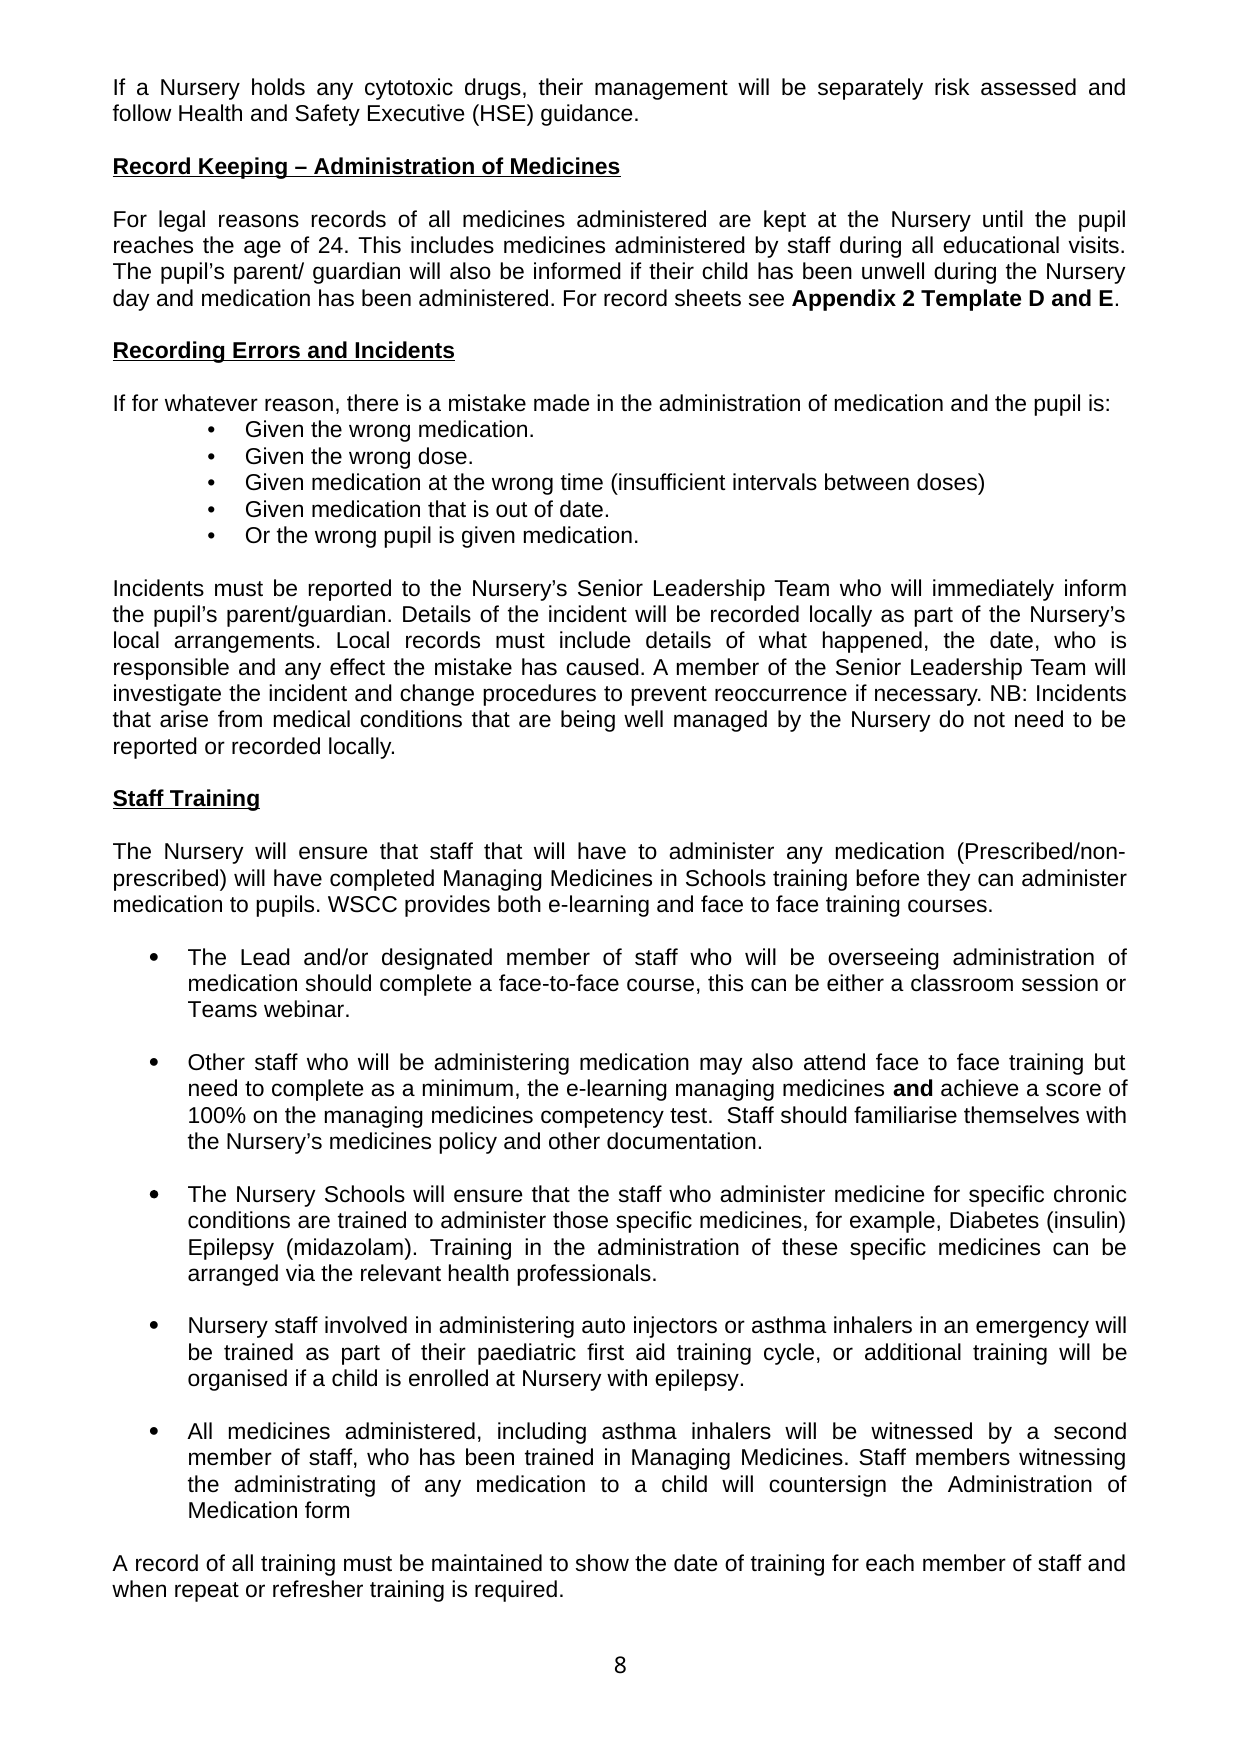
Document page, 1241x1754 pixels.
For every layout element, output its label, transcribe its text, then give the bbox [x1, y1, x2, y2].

text Staff Training [112, 785, 1128, 812]
text Recording Errors and Incidents [112, 337, 1128, 364]
list The Nursery Schools will ensure that the staff who administer medicine for specific chronic conditions are trained to administer those specific medicines, for example, Diabetes (insulin) Epilepsy (midazolam). Training in the administration of these specific medicines can be arranged via the relevant health professionals. [150, 1181, 1128, 1286]
list Given the wrong dose. [207, 443, 1128, 469]
list All medicines administered, including asthma inhalers will be witnessed by a second member of staff, who has been trained in Managing Medicines. Staff members witnessing the administrating of any medication to a child will countersign the Administration of Medication form [150, 1418, 1128, 1523]
list Given the wrong medication. [207, 416, 1128, 443]
list Other staff who will be administering medication may also attend face to face training but need to complete as a minimum, the e-learning managing medicines and achieve a score of 100% on the managing medicines competency test. Staff should familiarise themselves with the Nursery’s medicines policy and other documentation. [150, 1049, 1128, 1154]
text The Nursery will ensure that staff that will have to administer any medication (Prescribed/non-prescribed) will have completed Managing Medicines in Schools training before they can administer medication to pupils. WSCC provides both e-learning and face to face training courses. [112, 838, 1128, 917]
list Or the wrong pupil is given medication. [207, 522, 1128, 548]
text A record of all training must be maintained to show the date of training for each member of staff and when repeat or refresher training is required. [112, 1550, 1128, 1602]
list Given medication that is out of date. [207, 496, 1128, 522]
text For legal reasons records of all medicines administered are kept at the Nursery until the pupil reaches the age of 24. This includes medicines administered by staff during all educational visits. The pupil’s parent/ guardian will also be informed if their child has been unwell during the Nursery day and medication has been administered. For record sheets see Appendix 2 Template D and E. [112, 206, 1128, 311]
text Incidents must be reported to the Nursery’s Senior Leadership Team who will immediately inform the pupil’s parent/guardian. Details of the incident will be recorded locally as part of the Nursery’s local arrangements. Local records must include details of what happened, the date, who is responsible and any effect the mistake has caused. A member of the Senior Leadership Team will investigate the incident and change procedures to prevent reoccurrence if necessary. NB: Incidents that arise from medical conditions that are being well managed by the Nursery do not need to be reported or recorded locally. [112, 574, 1128, 759]
list Given medication at the wrong time (insufficient intervals between doses) [207, 469, 1128, 496]
list Nursery staff involved in administering auto injectors or asthma inhalers in an emergency will be trained as part of their paediatric first aid training cycle, or additional training will be organised if a child is enrolled at Nursery with epilepsy. [150, 1312, 1128, 1392]
text If for whatever reason, there is a mistake made in the administration of medication and the pupil is: [112, 390, 1128, 416]
text If a Nursery holds any cytotoxic drugs, their management will be separately risk assessed and follow Health and Safety Executive (HSE) guidance. [112, 74, 1128, 127]
list The Lead and/or designated member of staff who will be overseeing administration of medication should complete a face-to-face course, this can be either a classroom session or Teams webinar. [150, 943, 1128, 1023]
text Record Keeping – Administration of Medicines [112, 153, 1128, 179]
